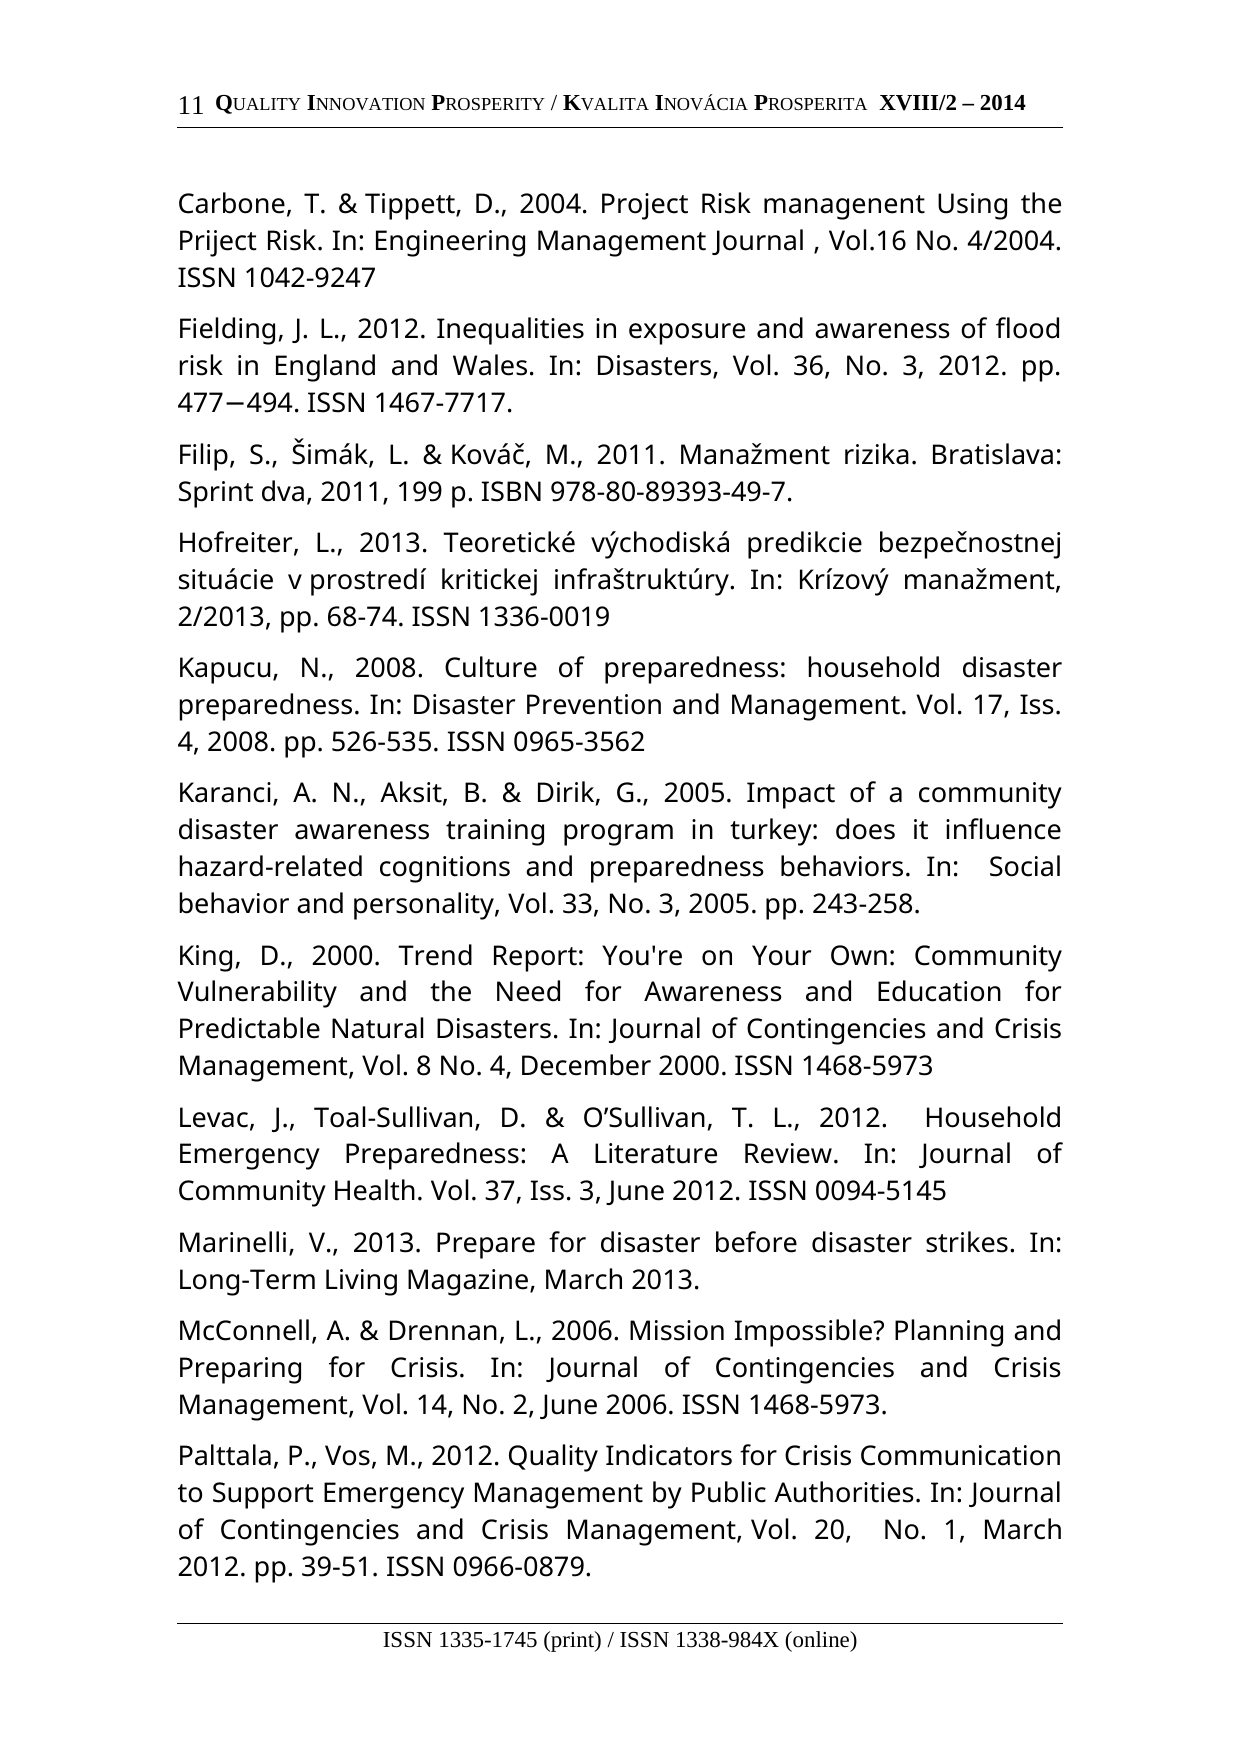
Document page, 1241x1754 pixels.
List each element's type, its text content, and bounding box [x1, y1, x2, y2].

text Kapucu, N., 2008. Culture of preparedness: household disaster preparedness. In: Disaster Prevention and Management. Vol. 17, Iss. 4, 2008. pp. 526-535. ISSN 0965-3562 [177, 649, 1063, 759]
text Carbone, T. & Tippett, D., 2004. Project Risk managenent Using the Priject Risk. In: Engineering Management Journal , Vol.16 No. 4/2004. ISSN 1042-9247 [177, 185, 1063, 295]
text Marinelli, V., 2013. Prepare for disaster before disaster strikes. In: Long-Term Living Magazine, March 2013. [177, 1223, 1063, 1297]
text Karanci, A. N., Aksit, B. & Dirik, G., 2005. Impact of a community disaster awareness training program in turkey: does it influence hazard-related cognitions and preparedness behaviors. In: Social behavior and personality, Vol. 33, No. 3, 2005. pp. 243-258. [177, 774, 1063, 921]
text Filip, S., Šimák, L. & Kováč, M., 2011. Manažment rizika. Bratislava: Sprint dva, 2011, 199 p. ISBN 978-80-89393-49-7. [177, 435, 1063, 509]
text McConnell, A. & Drennan, L., 2006. Mission Impossible? Planning and Preparing for Crisis. In: Journal of Contingencies and Crisis Management, Vol. 14, No. 2, June 2006. ISSN 1468-5973. [177, 1312, 1063, 1422]
text Hofreiter, L., 2013. Teoretické východiská predikcie bezpečnostnej situácie v prostredí kritickej infraštruktúry. In: Krízový manažment, 2/2013, pp. 68-74. ISSN 1336-0019 [177, 523, 1063, 634]
text Palttala, P., Vos, M., 2012. Quality Indicators for Crisis Communication to Support Emergency Management by Public Authorities. In: Journal of Contingencies and Crisis Management, Vol. 20, No. 1, March 2012. pp. 39-51. ISSN 0966-0879. [177, 1437, 1063, 1584]
text Fielding, J. L., 2012. Inequalities in exposure and awareness of flood risk in England and Wales. In: Disasters, Vol. 36, No. 3, 2012. pp. 477−494. ISSN 1467-7717. [177, 310, 1063, 421]
text Levac, J., Toal-Sullivan, D. & O’Sullivan, T. L., 2012. Household Emergency Preparedness: A Literature Review. In: Journal of Community Health. Vol. 37, Iss. 3, June 2012. ISSN 0094-5145 [177, 1098, 1063, 1209]
text King, D., 2000. Trend Report: You're on Your Own: Community Vulnerability and the Need for Awareness and Education for Predictable Natural Disasters. In: Journal of Contingencies and Crisis Management, Vol. 8 No. 4, December 2000. ISSN 1468-5973 [177, 936, 1063, 1083]
